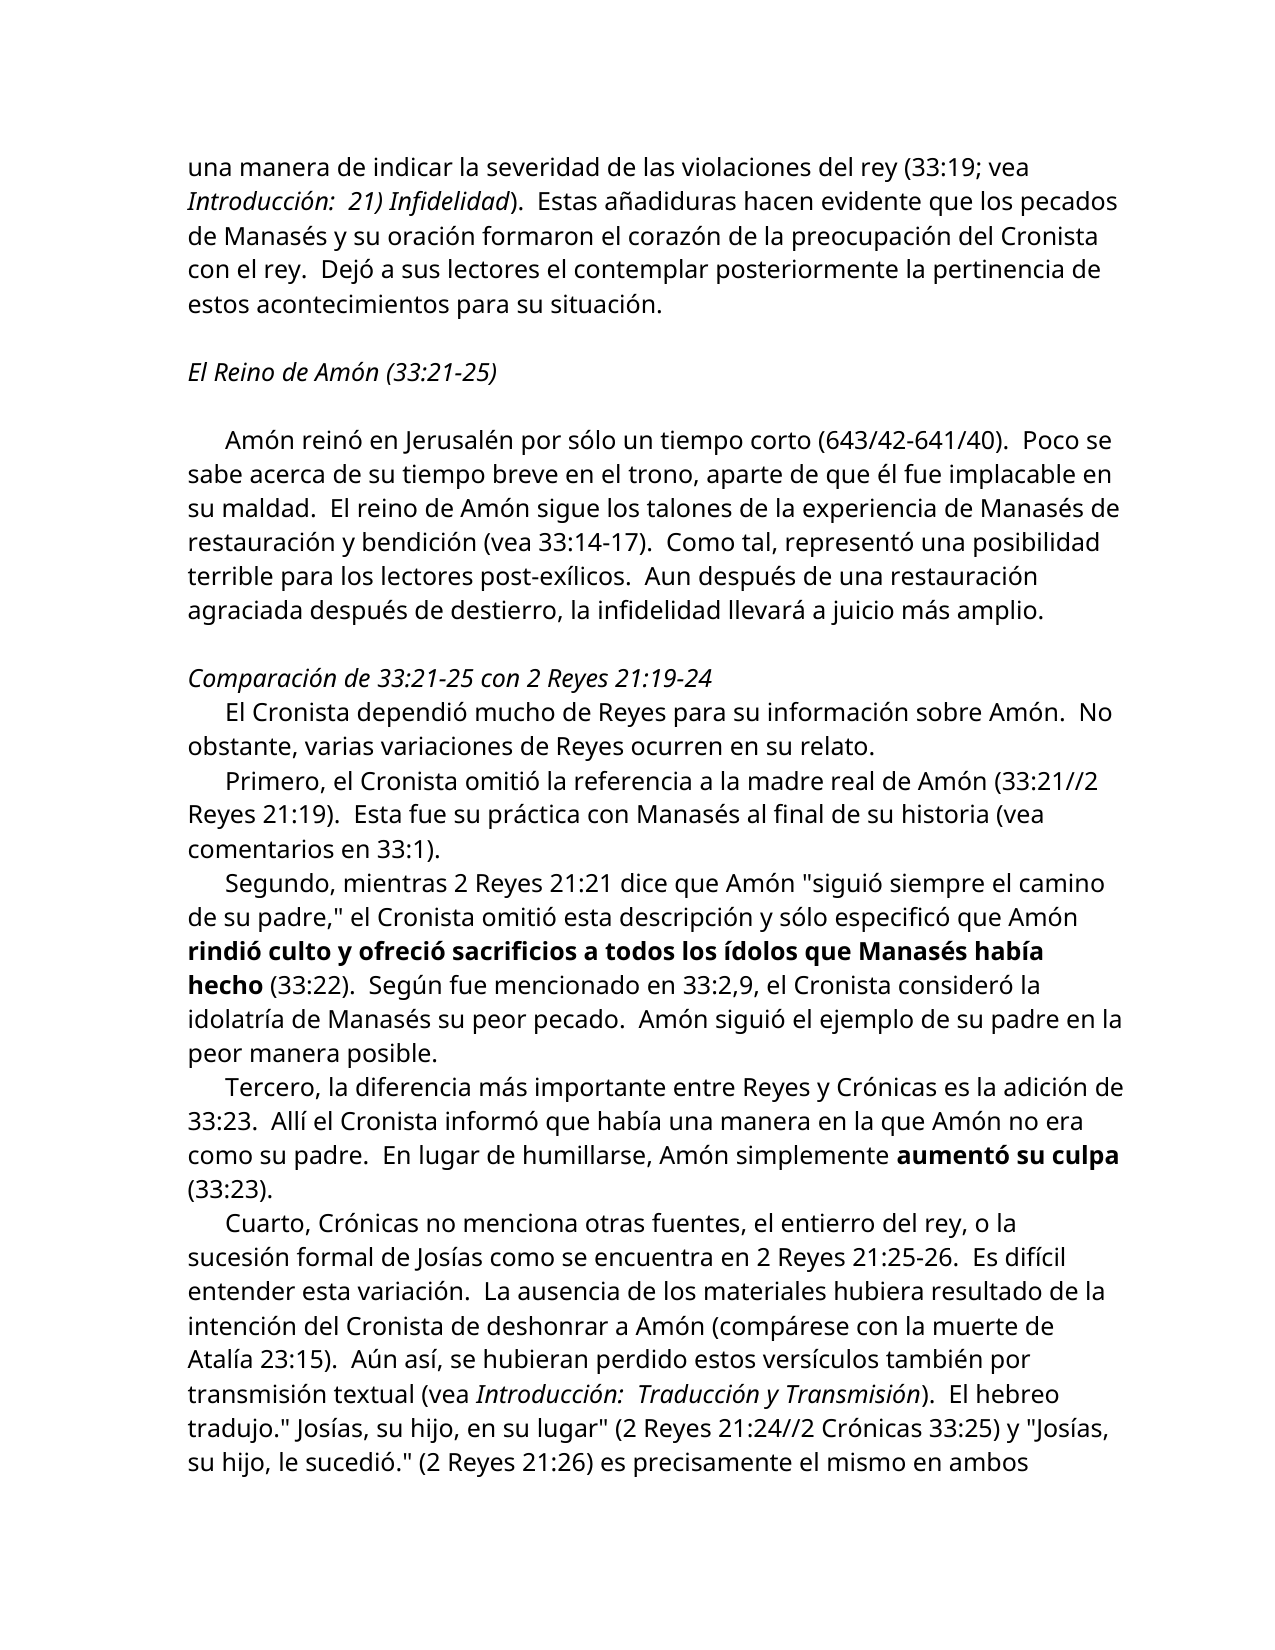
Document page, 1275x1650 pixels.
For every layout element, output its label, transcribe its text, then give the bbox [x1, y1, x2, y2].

text El Cronista dependió mucho de Reyes para su información sobre Amón. No obstante, varias variaciones de Reyes ocurren en su relato. [187, 695, 1125, 763]
text Comparación de 33:21-25 con 2 Reyes 21:19-24 [187, 661, 1125, 695]
text Segundo, mientras 2 Reyes 21:21 dice que Amón "siguió siempre el camino de su padre," el Cronista omitió esta descripción y sólo especificó que Amón rindió culto y ofreció sacrificios a todos los ídolos que Manasés había hecho (33:22). Según fue mencionado en 33:2,9, el Cronista consideró la idolatría de Manasés su peor pecado. Amón siguió el ejemplo de su padre en la peor manera posible. [187, 865, 1125, 1070]
text El Reino de Amón (33:21-25) [187, 354, 1125, 388]
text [187, 150, 1125, 320]
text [187, 1206, 1125, 1478]
text Amón reinó en Jerusalén por sólo un tiempo corto (643/42-641/40). Poco se sabe acerca de su tiempo breve en el trono, aparte de que él fue implacable en su maldad. El reino de Amón sigue los talones de la experiencia de Manasés de restauración y bendición (vea 33:14-17). Como tal, representó una posibilidad terrible para los lectores post-exílicos. Aun después de una restauración agraciada después de destierro, la infidelidad llevará a juicio más amplio. [187, 422, 1125, 627]
text Primero, el Cronista omitió la referencia a la madre real de Amón (33:21//2 Reyes 21:19). Esta fue su práctica con Manasés al final de su historia (vea comentarios en 33:1). [187, 763, 1125, 865]
text Tercero, la diferencia más importante entre Reyes y Crónicas es la adición de 33:23. Allí el Cronista informó que había una manera en la que Amón no era como su padre. En lugar de humillarse, Amón simplemente aumentó su culpa (33:23). [187, 1070, 1125, 1206]
